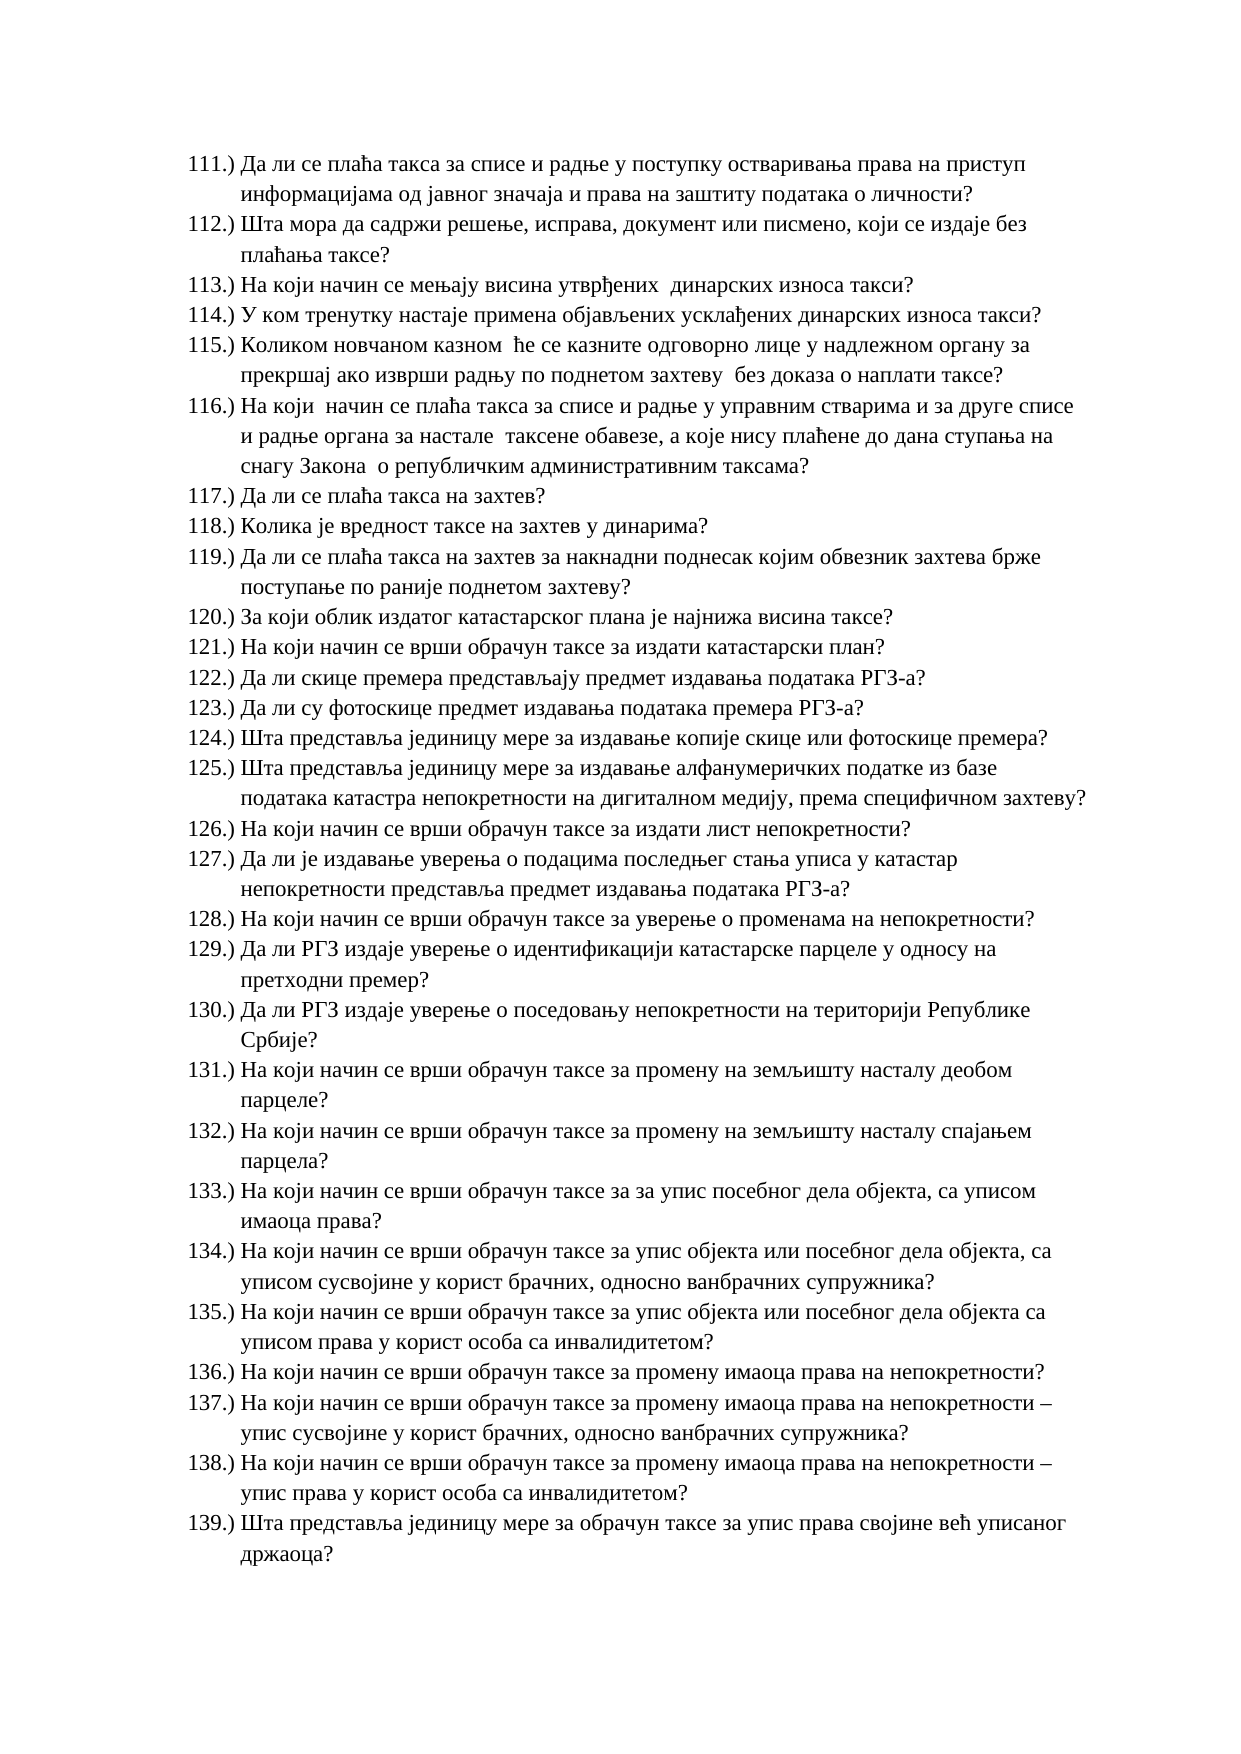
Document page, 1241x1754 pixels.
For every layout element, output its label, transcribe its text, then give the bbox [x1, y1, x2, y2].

list Да ли су фотоскице предмет издавања података премера РГЗ-а? [187, 694, 1090, 720]
list Да ли РГЗ издаје уверење о идентификацији катастарске парцеле у односу на претходни премер? [187, 935, 1090, 992]
list У ком тренутку настаје примена објављених усклађених динарских износа такси? [187, 301, 1090, 327]
list Да ли се плаћа такса на захтев? [187, 482, 1090, 509]
list За који облик издатог катастарског плана је најнижа висина таксе? [187, 603, 1090, 629]
list На који начин се врши обрачун таксе за промену имаоца права на непокретности –упис права у корист особа са инвалидитетом? [187, 1449, 1090, 1506]
list Шта представља јединицу мере за обрачун таксе за упис права својине већ уписаног држаоца? [187, 1509, 1090, 1566]
list Колика је вредност таксе на захтев у динарима? [187, 512, 1090, 539]
list На који начин се врши обрачун таксе за издати катастарски план? [187, 633, 1090, 660]
list Да ли РГЗ издаје уверење о поседовању непокретности на територији Републике Србије? [187, 996, 1090, 1052]
list На који начин се врши обрачун таксе за издати лист непокретности? [187, 814, 1090, 841]
list Шта представља јединицу мере за издавање копије скице или фотоскице премера? [187, 724, 1090, 750]
list На који начин се врши обрачун таксе за уверење о променама на непокретности? [187, 905, 1090, 932]
list На који начин се врши обрачун таксе за промену имаоца права на непокретности – упис сусвојине у корист брачних, односно ванбрачних супружника? [187, 1388, 1090, 1445]
list На који начин се мењају висина утврђених динарских износа такси? [187, 271, 1090, 297]
list На који начин се врши обрачун таксе за упис објекта или посебног дела објекта са уписом права у корист особа са инвалидитетом? [187, 1298, 1090, 1354]
list На који начин се врши обрачун таксе за промену на земљишту насталу спајањем парцела? [187, 1117, 1090, 1173]
list Шта мора да садржи решење, исправа, документ или писмено, који се издаје без плаћања таксе? [187, 210, 1090, 267]
list Шта представља јединицу мере за издавање алфанумеричких податке из базе података катастра непокретности на дигиталном медију, према специфичном захтеву? [187, 754, 1090, 811]
list Да ли се плаћа такса за списе и радње у поступку остваривања права на приступ информацијама од јавног значаја и права на заштиту података о личности? [187, 150, 1090, 207]
list Да ли је издавање уверења о подацима последњег стања уписа у катастар непокретности представља предмет издавања података РГЗ-а? [187, 845, 1090, 901]
list На који начин се врши обрачун таксе за упис објекта или посебног дела објекта, са уписом сусвојине у корист брачних, односно ванбрачних супружника? [187, 1237, 1090, 1294]
list На који начин се плаћа такса за списе и радње у управним стварима и за друге списе и радње органа за настале таксене обавезе, а које нису плаћене до дана ступања на снагу Закона о републичким административним таксама? [187, 392, 1090, 478]
list Коликом новчаном казном ће се казните одговорно лице у надлежном органу за прекршај ако изврши радњу по поднетом захтеву без доказа о наплати таксе? [187, 331, 1090, 388]
list На који начин се врши обрачун таксе за за упис посебног дела објекта, са уписом имаоца права? [187, 1177, 1090, 1234]
list На који начин се врши обрачун таксе за промену на земљишту насталу деобом парцеле? [187, 1056, 1090, 1113]
list На који начин се врши обрачун таксе за промену имаоца права на непокретности? [187, 1358, 1090, 1385]
list Да ли се плаћа такса на захтев за накнадни поднесак којим обвезник захтева брже поступање по раније поднетом захтеву? [187, 543, 1090, 599]
list Да ли скице премера представљају предмет издавања података РГЗ-а? [187, 663, 1090, 690]
